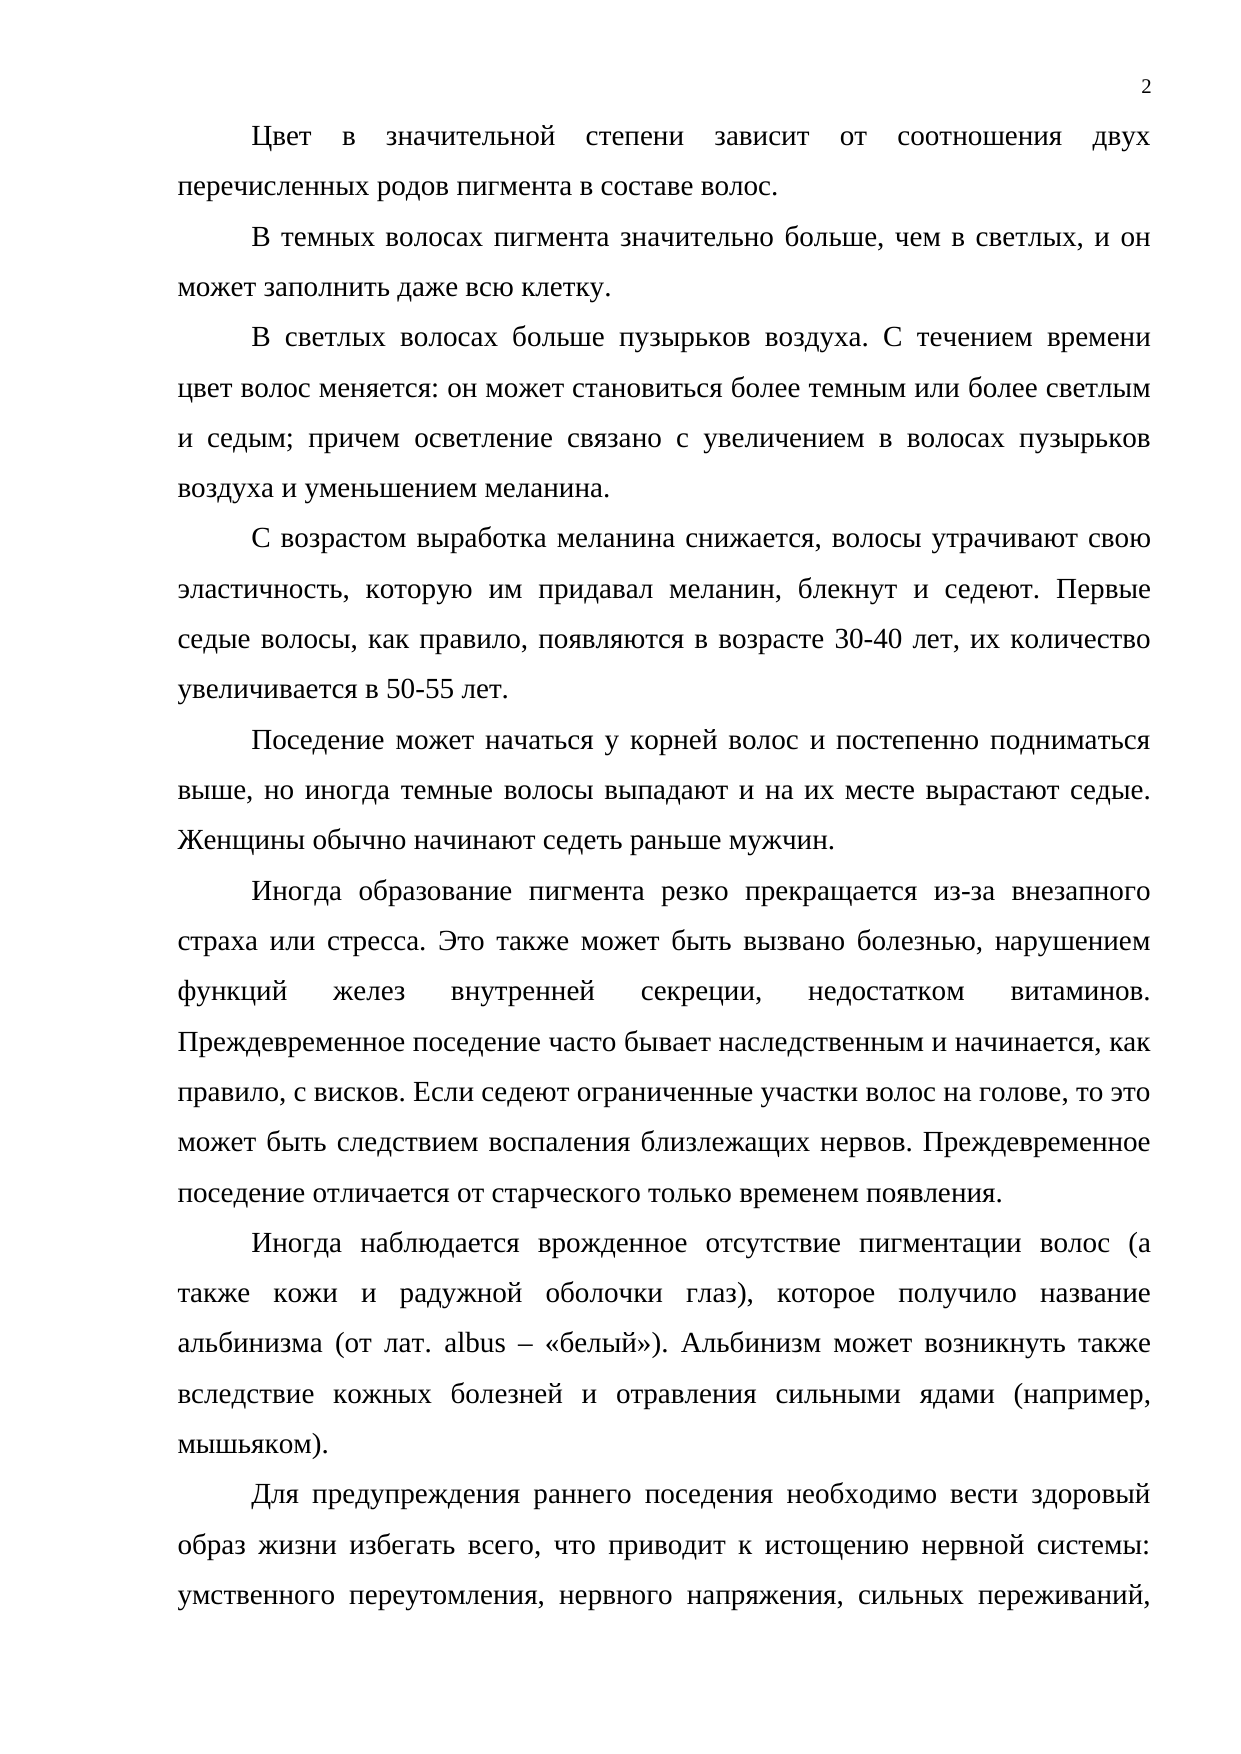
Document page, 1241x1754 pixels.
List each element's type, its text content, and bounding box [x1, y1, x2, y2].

text В темных волосах пигмента значительно больше, чем в светлых, и он может заполнить даже всю клетку. [177, 219, 1152, 303]
text В светлых волосах больше пузырьков воздуха. С течением времени цвет волос меняется: он может становиться более темным или более светлым и седым; причем осветление связано с увеличением в волосах пузырьков воздуха и уменьшением меланина. [177, 319, 1152, 504]
text Цвет в значительной степени зависит от соотношения двух перечисленных родов пигмента в составе волос. [177, 118, 1152, 202]
text С возрастом выработка меланина снижается, волосы утрачивают свою эластичность, которую им придавал меланин, блекнут и седеют. Первые седые волосы, как правило, появляются в возрасте 30-40 лет, их количество увеличивается в 50-55 лет. [177, 521, 1152, 705]
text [177, 1477, 1152, 1611]
text Иногда наблюдается врожденное отсутствие пигментации волос (а также кожи и радужной оболочки глаз), которое получило название альбинизма (от лат. albus – «белый»). Альбинизм может возникнуть также вследствие кожных болезней и отравления сильными ядами (например, мышьяком). [177, 1225, 1152, 1460]
text Иногда образование пигмента резко прекращается из-за внезапного страха или стресса. Это также может быть вызвано болезнью, нарушением функций желез внутренней секреции, недостатком витаминов. Преждевременное поседение часто бывает наследственным и начинается, как правило, с висков. Если седеют ограниченные участки волос на голове, то это может быть следствием воспаления близлежащих нервов. Преждевременное поседение отличается от старческого только временем появления. [177, 873, 1152, 1208]
text Поседение может начаться у корней волос и постепенно подниматься выше, но иногда темные волосы выпадают и на их месте вырастают седые. Женщины обычно начинают седеть раньше мужчин. [177, 722, 1152, 856]
